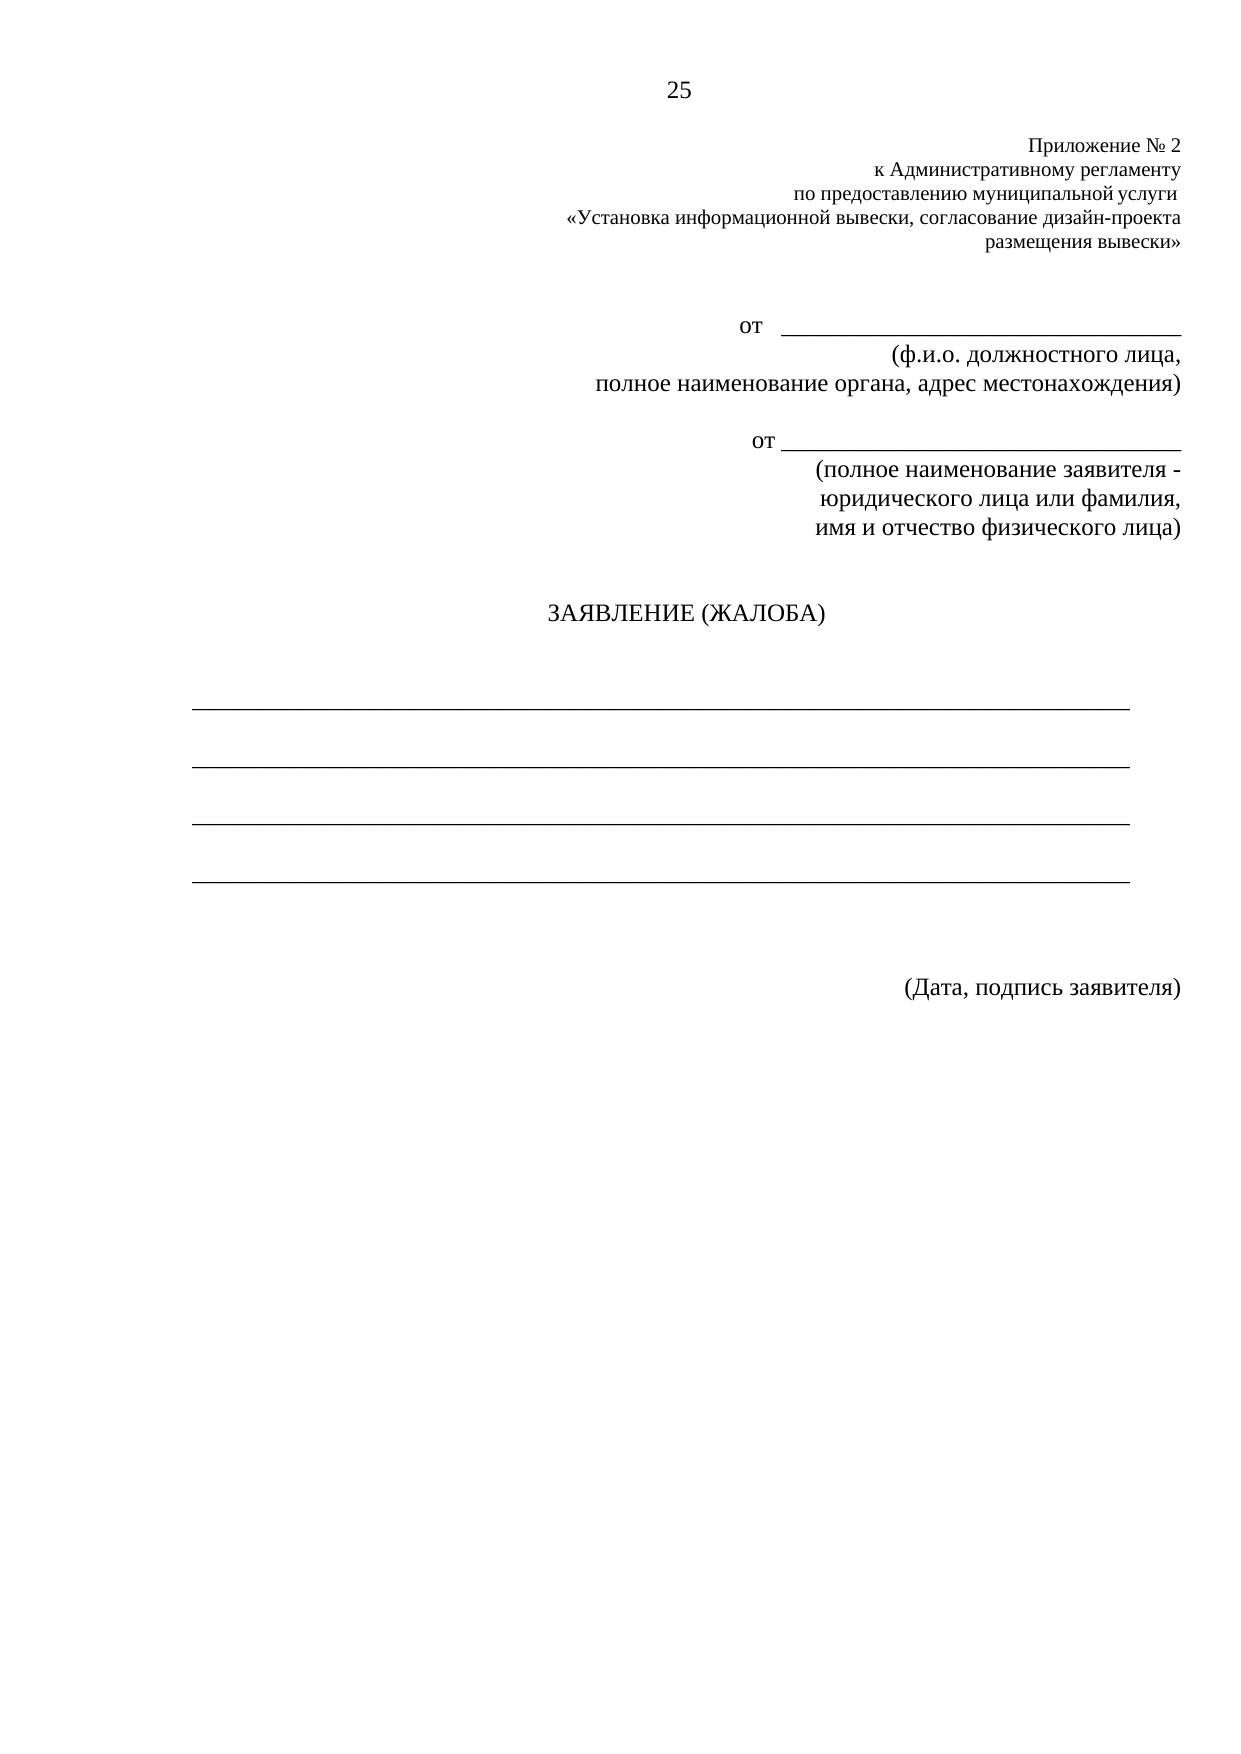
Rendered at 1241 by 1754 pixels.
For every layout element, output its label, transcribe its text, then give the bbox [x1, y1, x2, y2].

text юридического лица или фамилия, [118, 483, 1181, 512]
text ___________________________________________________________________________ [118, 742, 1181, 770]
text по предоставлению муниципальной услуги [118, 181, 1181, 205]
text размещения вывески» [118, 229, 1181, 253]
text ___________________________________________________________________________ [118, 857, 1181, 885]
text (Дата, подпись заявителя) [118, 972, 1181, 1000]
text «Установка информационной вывески, согласование дизайн-проекта [118, 205, 1181, 229]
text (ф.и.о. должностного лица, [118, 339, 1181, 368]
text к Административному регламенту [118, 157, 1181, 181]
text Приложение № 2 [118, 132, 1181, 157]
text от ________________________________ [118, 310, 1181, 339]
text (полное наименование заявителя - [118, 454, 1181, 483]
text полное наименование органа, адрес местонахождения) [118, 368, 1181, 397]
text ___________________________________________________________________________ [118, 684, 1181, 713]
text имя и отчество физического лица) [118, 512, 1181, 540]
text ___________________________________________________________________________ [118, 799, 1181, 828]
text от ________________________________ [118, 425, 1181, 454]
text ЗАЯВЛЕНИЕ (ЖАЛОБА) [118, 598, 1181, 627]
